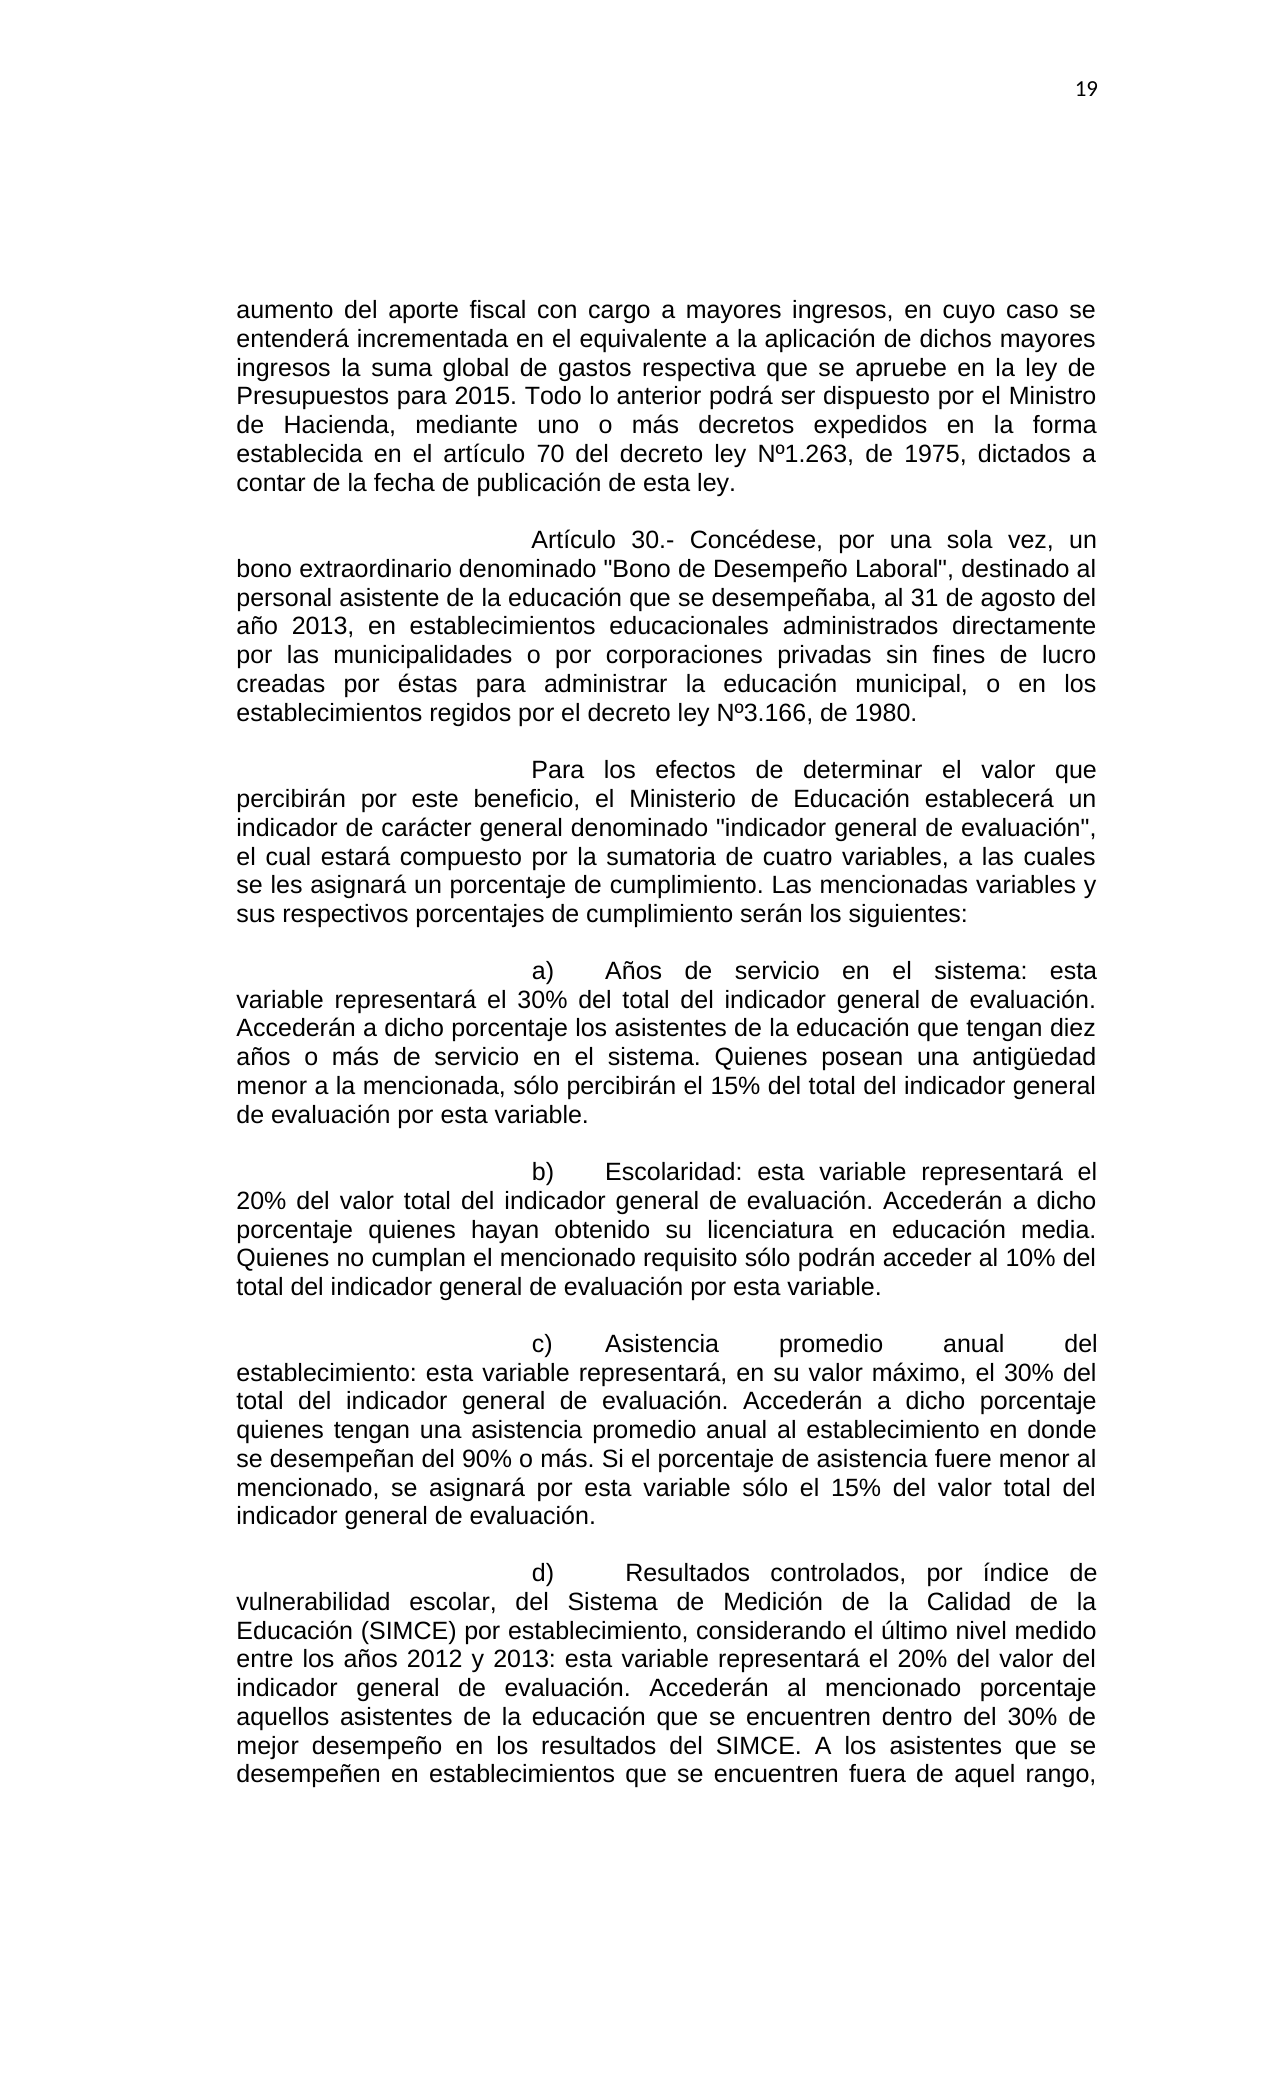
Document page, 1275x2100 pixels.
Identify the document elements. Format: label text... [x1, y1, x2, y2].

text Artículo 30.- Concédese, por una sola vez, un bono extraordinario denominado "Bono de Desempeño Laboral", destinado al personal asistente de la educación que se desempeñaba, al 31 de agosto del año 2013, en establecimientos educacionales administrados directamente por las municipalidades o por corporaciones privadas sin fines de lucro creadas por éstas para administrar la educación municipal, o en los establecimientos regidos por el decreto ley Nº3.166, de 1980. [236, 525, 1098, 727]
text c) Asistencia promedio anual del establecimiento: esta variable representará, en su valor máximo, el 30% del total del indicador general de evaluación. Accederán a dicho porcentaje quienes tengan una asistencia promedio anual al establecimiento en donde se desempeñan del 90% o más. Si el porcentaje de asistencia fuere menor al mencionado, se asignará por esta variable sólo el 15% del valor total del indicador general de evaluación. [236, 1329, 1098, 1530]
text Para los efectos de determinar el valor que percibirán por este beneficio, el Ministerio de Educación establecerá un indicador de carácter general denominado "indicador general de evaluación", el cual estará compuesto por la sumatoria de cuatro variables, a las cuales se les asignará un porcentaje de cumplimiento. Las mencionadas variables y sus respectivos porcentajes de cumplimiento serán los siguientes: [236, 755, 1098, 928]
text b) Escolaridad: esta variable representará el 20% del valor total del indicador general de evaluación. Accederán a dicho porcentaje quienes hayan obtenido su licenciatura en educación media. Quienes no cumplan el mencionado requisito sólo podrán acceder al 10% del total del indicador general de evaluación por esta variable. [236, 1157, 1098, 1301]
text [236, 295, 1098, 497]
text a) Años de servicio en el sistema: esta variable representará el 30% del total del indicador general de evaluación. Accederán a dicho porcentaje los asistentes de la educación que tengan diez años o más de servicio en el sistema. Quienes posean una antigüedad menor a la mencionada, sólo percibirán el 15% del total del indicador general de evaluación por esta variable. [236, 956, 1098, 1128]
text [236, 1558, 1098, 1788]
